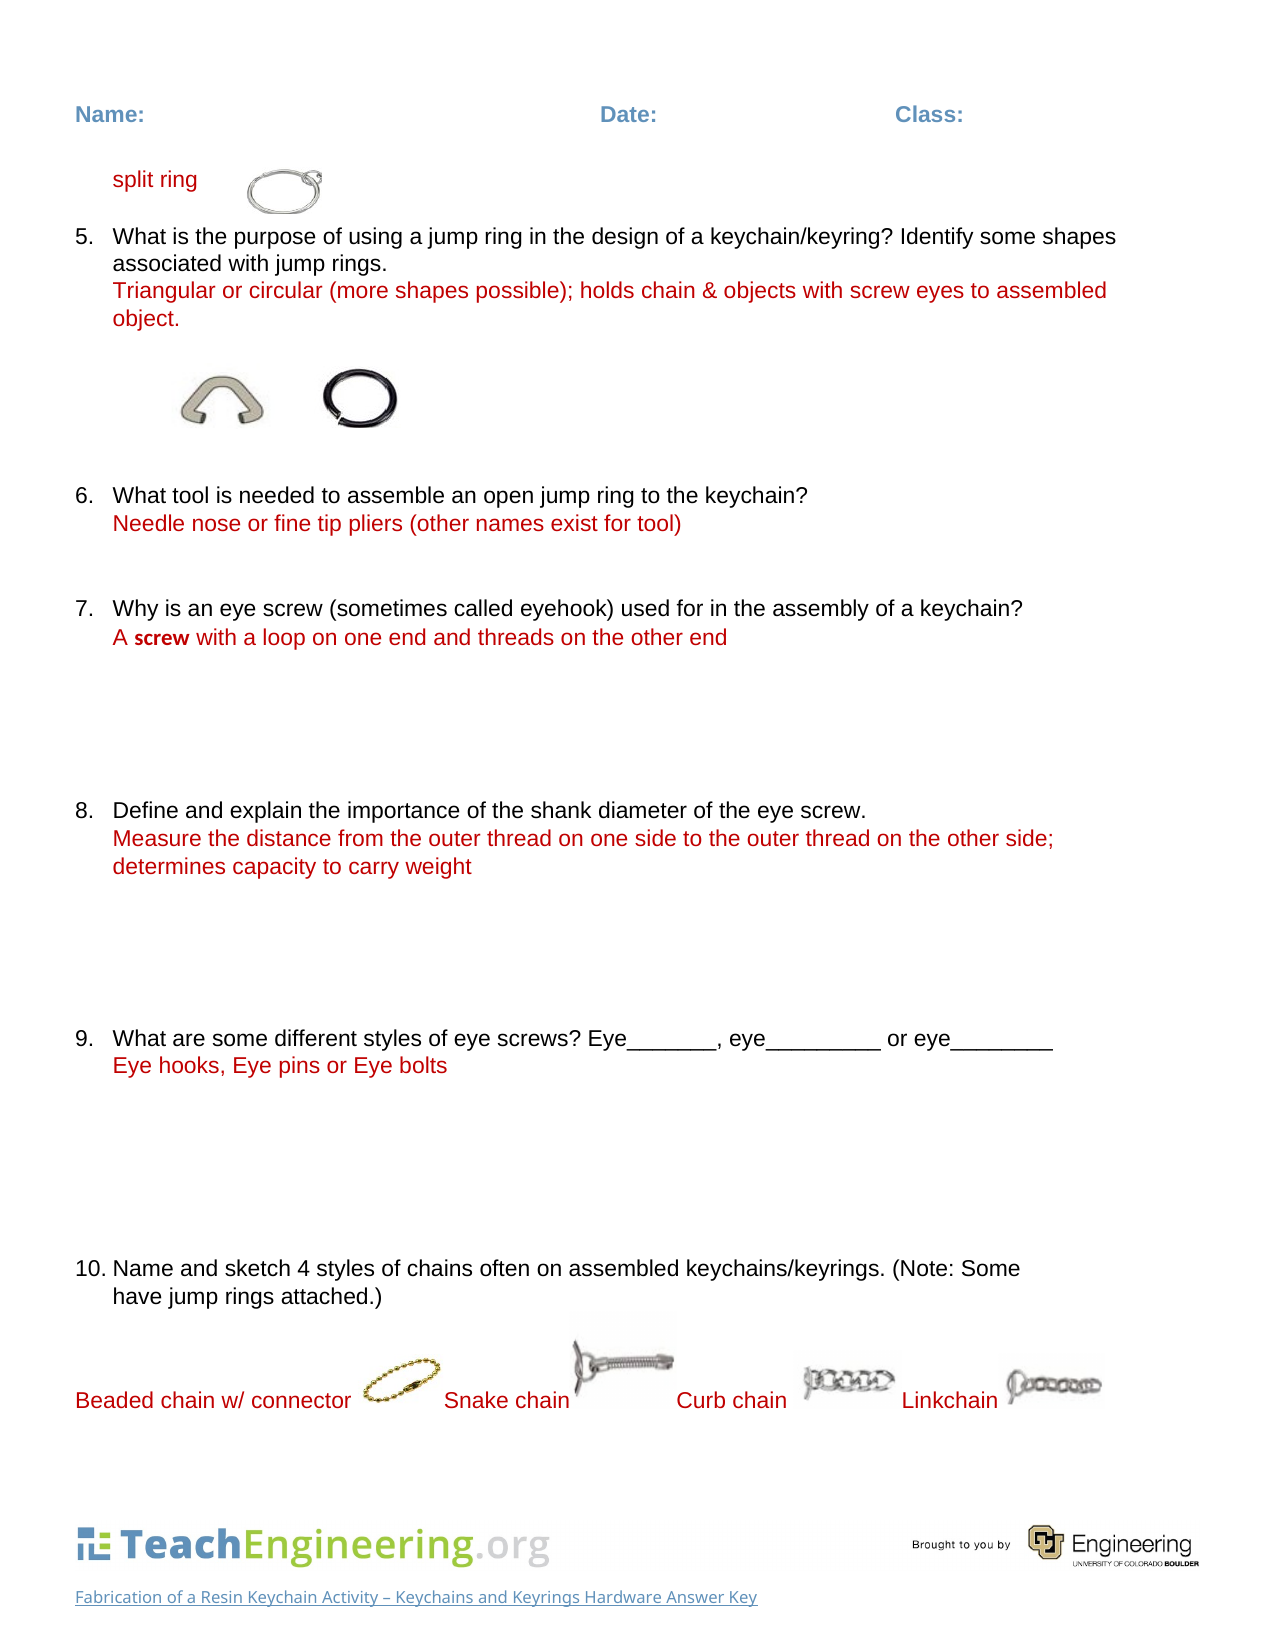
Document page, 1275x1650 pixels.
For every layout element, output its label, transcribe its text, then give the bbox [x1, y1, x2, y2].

text Measure the distance from the outer thread on one side to the outer thread on the other side; determines capacity to carry weight [112, 825, 1125, 880]
list What are some different styles of eye screws? Eye_______, eye_________ or eye________ [75, 1024, 1125, 1051]
list Name and sketch 4 styles of chains often on assembled keychains/keyrings. (Note: Some have jump rings attached.) [75, 1255, 1049, 1310]
text Beaded chain w/ connector Snake chainCurb chain Linkchain [75, 1312, 1125, 1414]
list Needle nose or fine tip pliers (other names exist for tool) [112, 510, 1125, 536]
list What tool is needed to assemble an open jump ring to the keychain? [75, 482, 1125, 508]
list Define and explain the importance of the shank diameter of the eye screw. [75, 797, 1125, 824]
text A screw with a loop on one end and threads on the other end [112, 623, 1125, 651]
picture [570, 1312, 676, 1408]
list What is the purpose of using a jump ring in the design of a keychain/keyring? Identify some shapes associated with jump rings. [75, 223, 1125, 276]
picture [794, 1351, 901, 1408]
picture [999, 1354, 1104, 1408]
picture [75, 1520, 1200, 1571]
picture [150, 363, 275, 429]
picture [314, 366, 401, 428]
picture [246, 167, 322, 214]
list Why is an eye screw (sometimes called eyehook) used for in the assembly of a keychain? [75, 595, 1125, 622]
text split ring [112, 166, 1125, 192]
text Eye hooks, Eye pins or Eye bolts [112, 1052, 1125, 1078]
picture [357, 1354, 444, 1409]
list Triangular or circular (more shapes possible); holds chain & objects with screw eyes to assembled object. [112, 277, 1125, 332]
